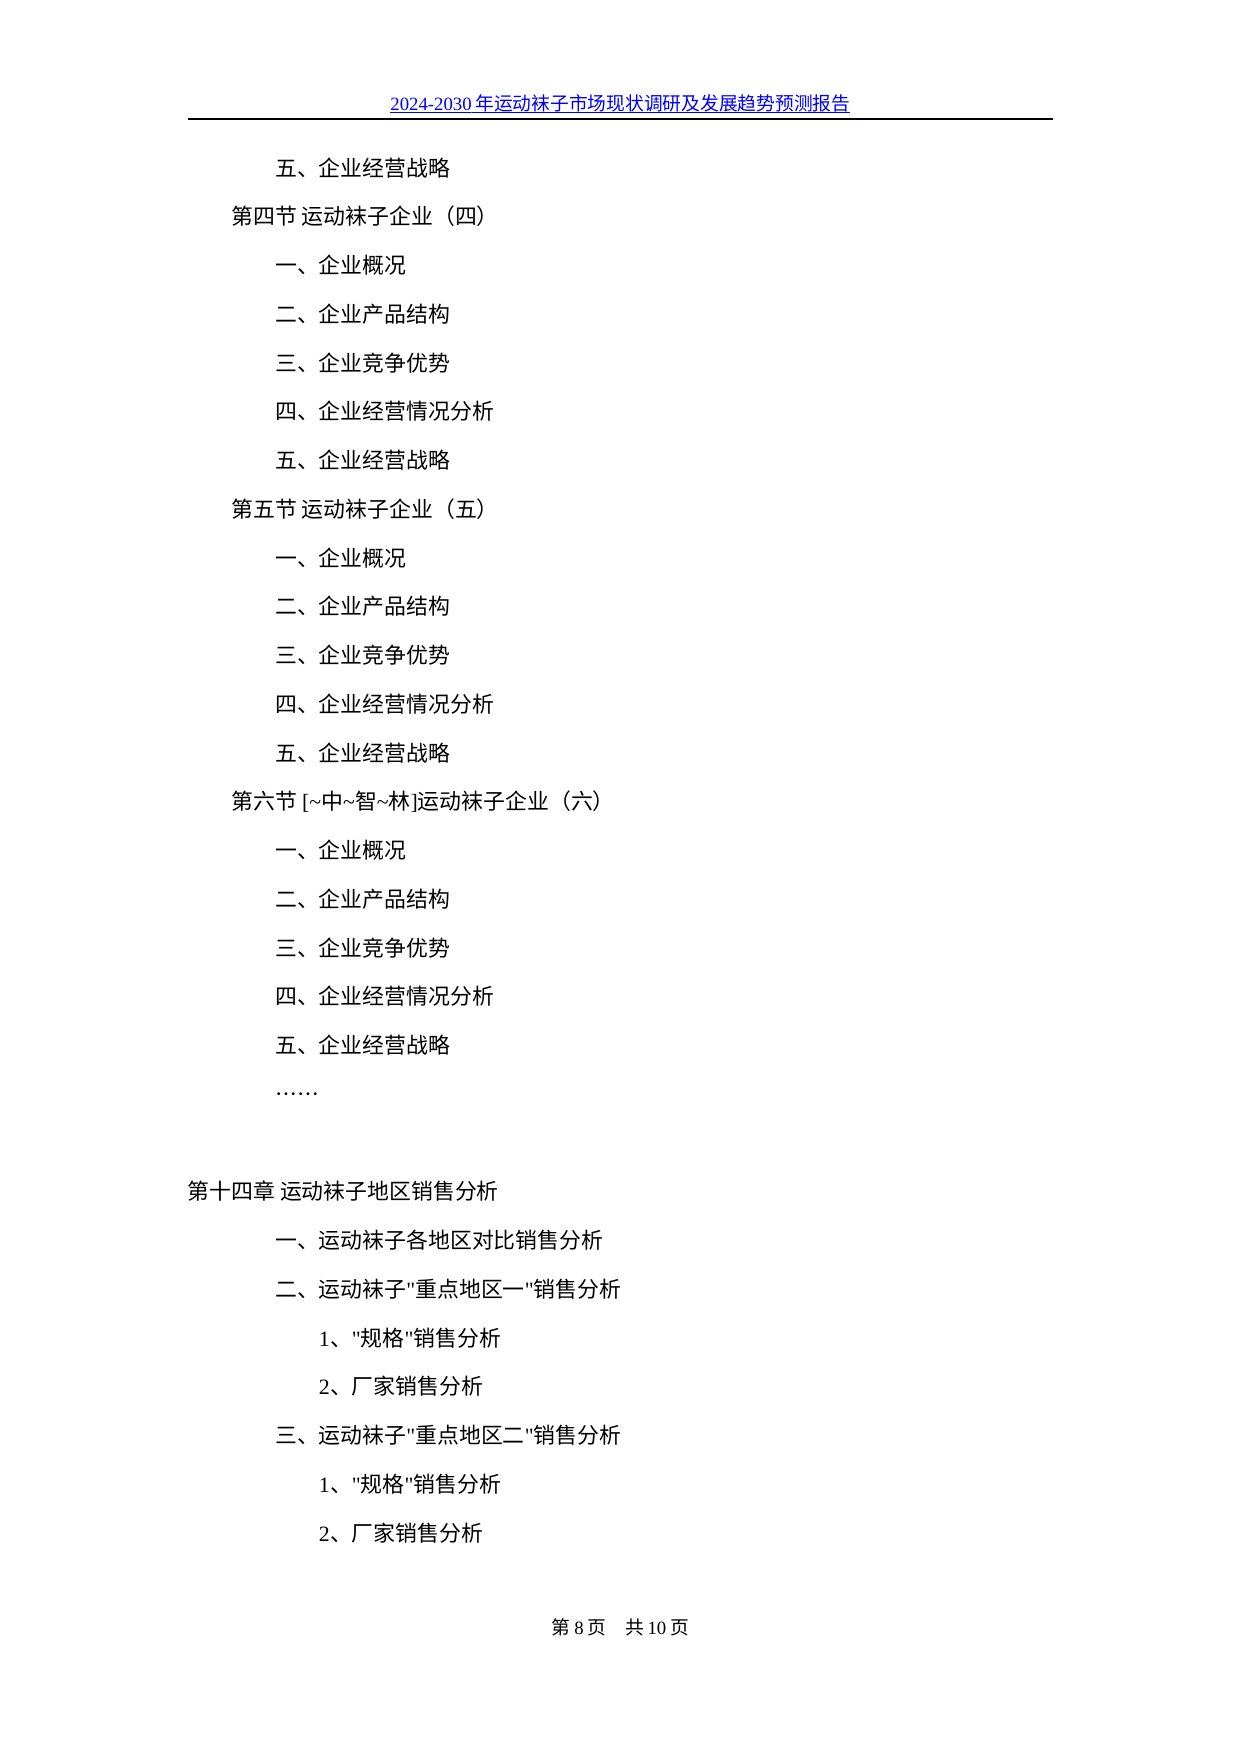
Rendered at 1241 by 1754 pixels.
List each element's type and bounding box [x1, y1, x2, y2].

text [187, 150, 1053, 1548]
